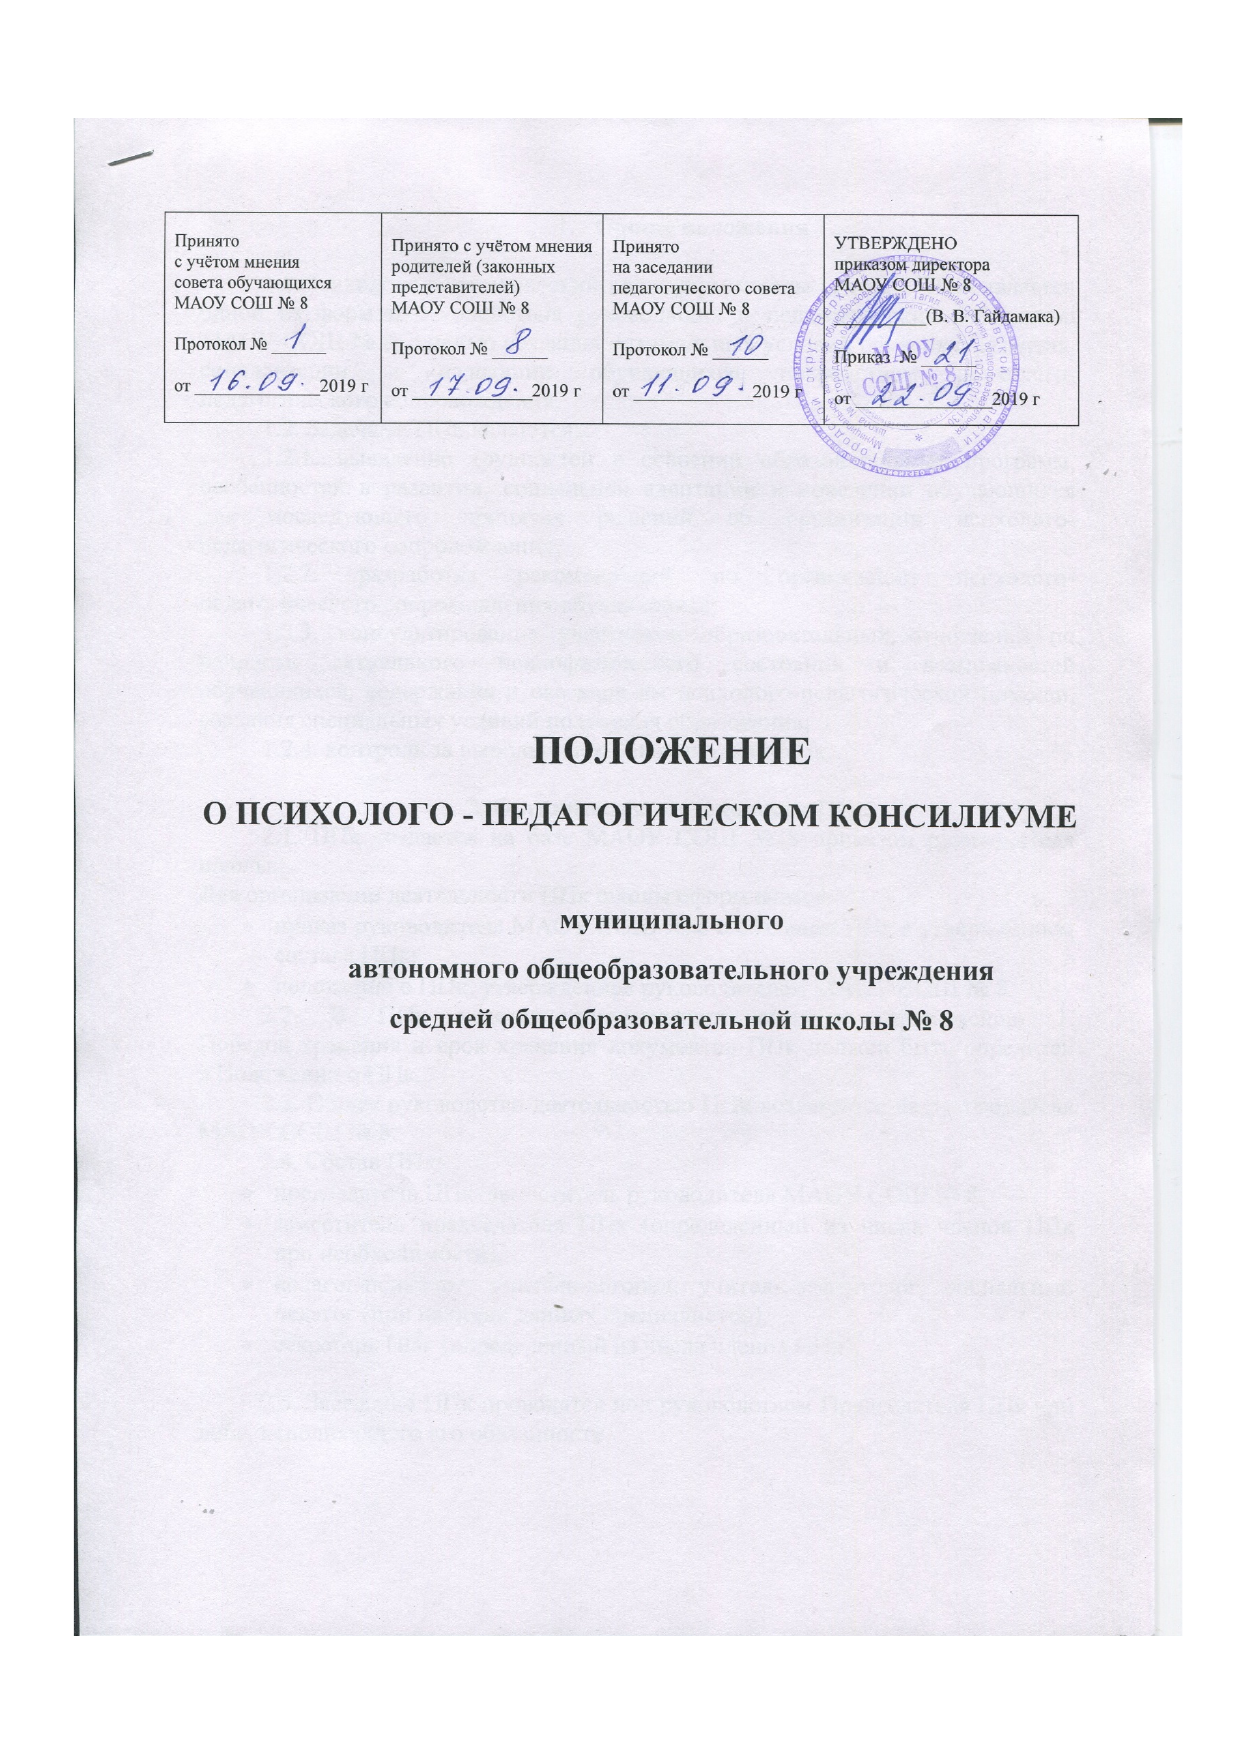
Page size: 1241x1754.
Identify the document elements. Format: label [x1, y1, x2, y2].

picture [73, 118, 1183, 1636]
